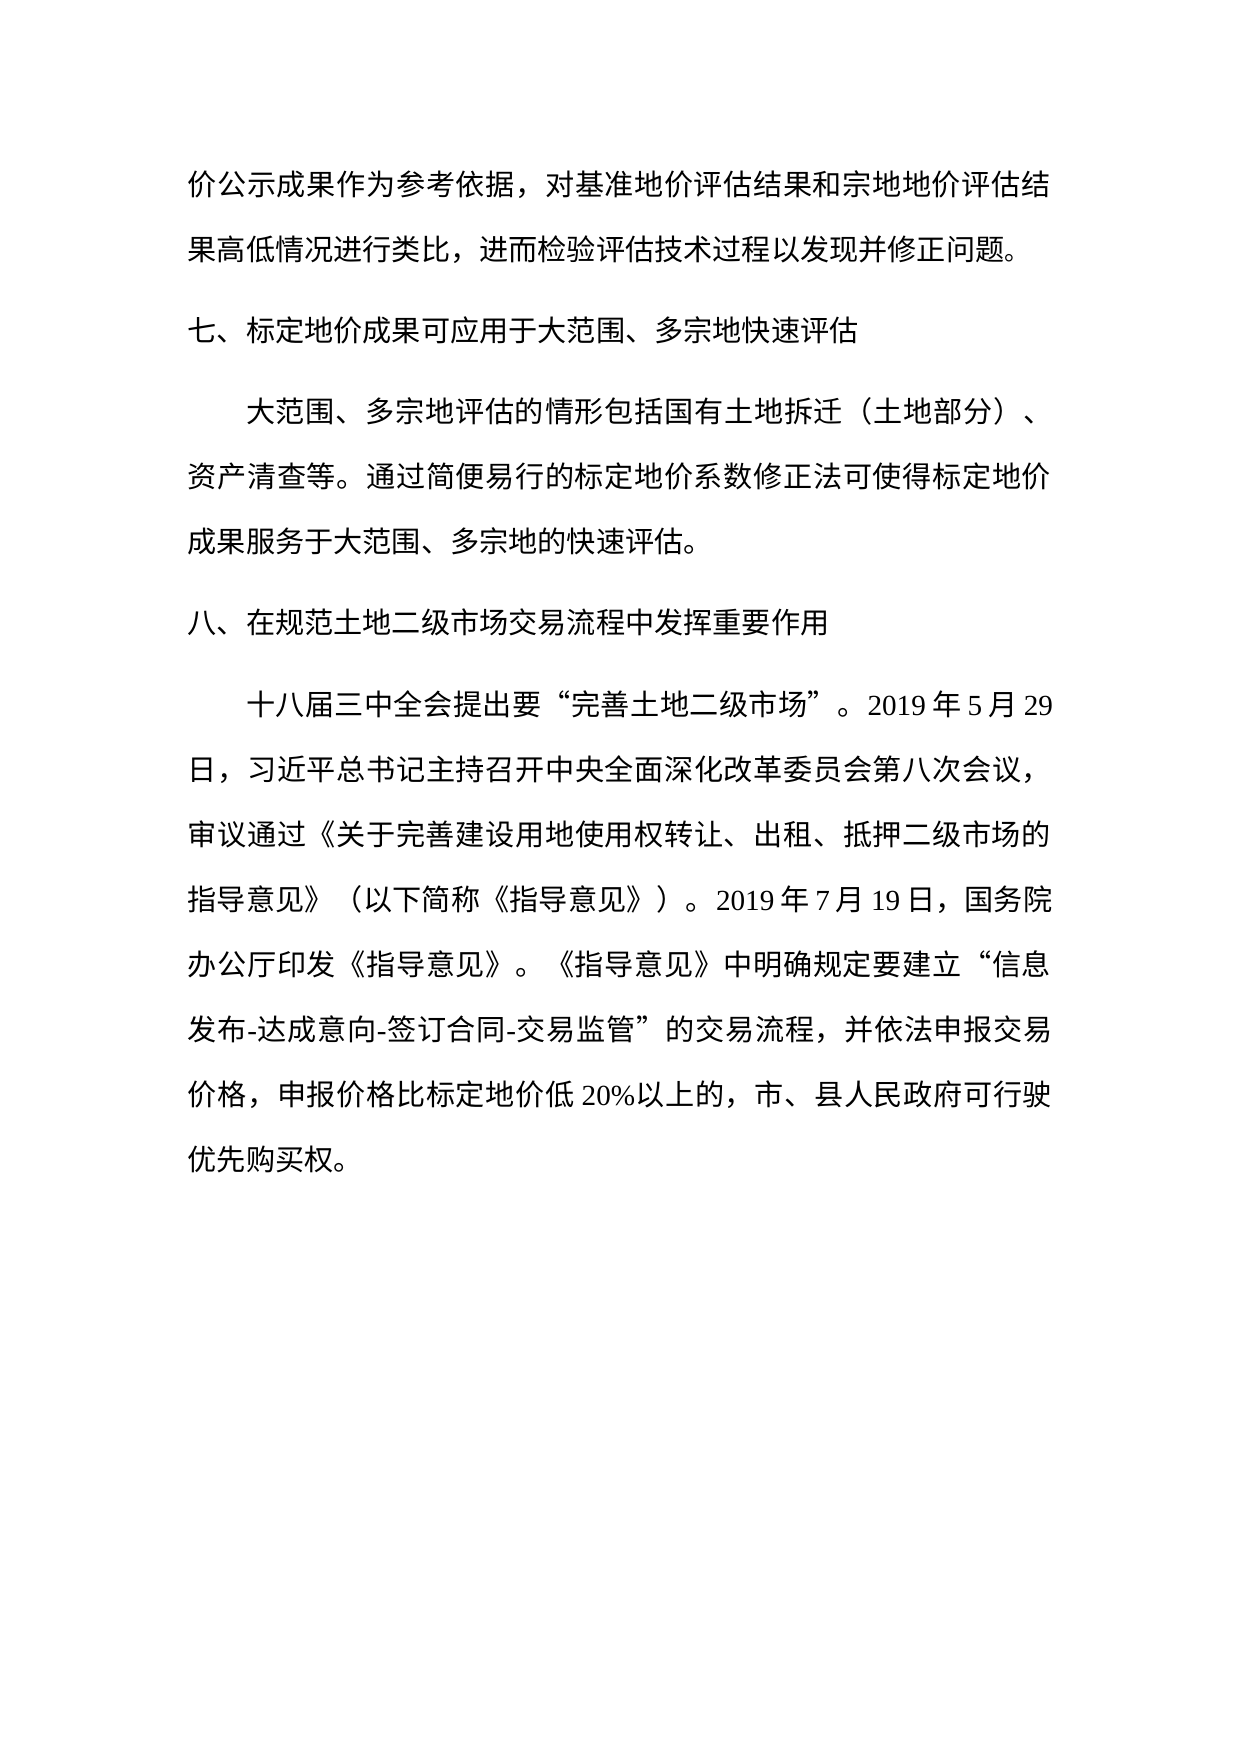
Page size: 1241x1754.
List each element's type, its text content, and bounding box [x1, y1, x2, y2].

text 大范围、多宗地评估的情形包括国有土地拆迁（土地部分）、资产清查等。通过简便易行的标定地价系数修正法可使得标定地价成果服务于大范围、多宗地的快速评估。 [187, 377, 1053, 572]
text 八、在规范土地二级市场交易流程中发挥重要作用 [187, 589, 1053, 654]
text 七、标定地价成果可应用于大范围、多宗地快速评估 [187, 296, 1053, 361]
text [187, 150, 1053, 280]
text 十八届三中全会提出要“完善土地二级市场”。2019年5月29日，习近平总书记主持召开中央全面深化改革委员会第八次会议，审议通过《关于完善建设用地使用权转让、出租、抵押二级市场的指导意见》（以下简称《指导意见》）。2019年7月19日，国务院办公厅印发《指导意见》。《指导意见》中明确规定要建立“信息发布-达成意向-签订合同-交易监管”的交易流程，并依法申报交易价格，申报价格比标定地价低20%以上的，市、县人民政府可行驶优先购买权。 [187, 670, 1053, 1190]
